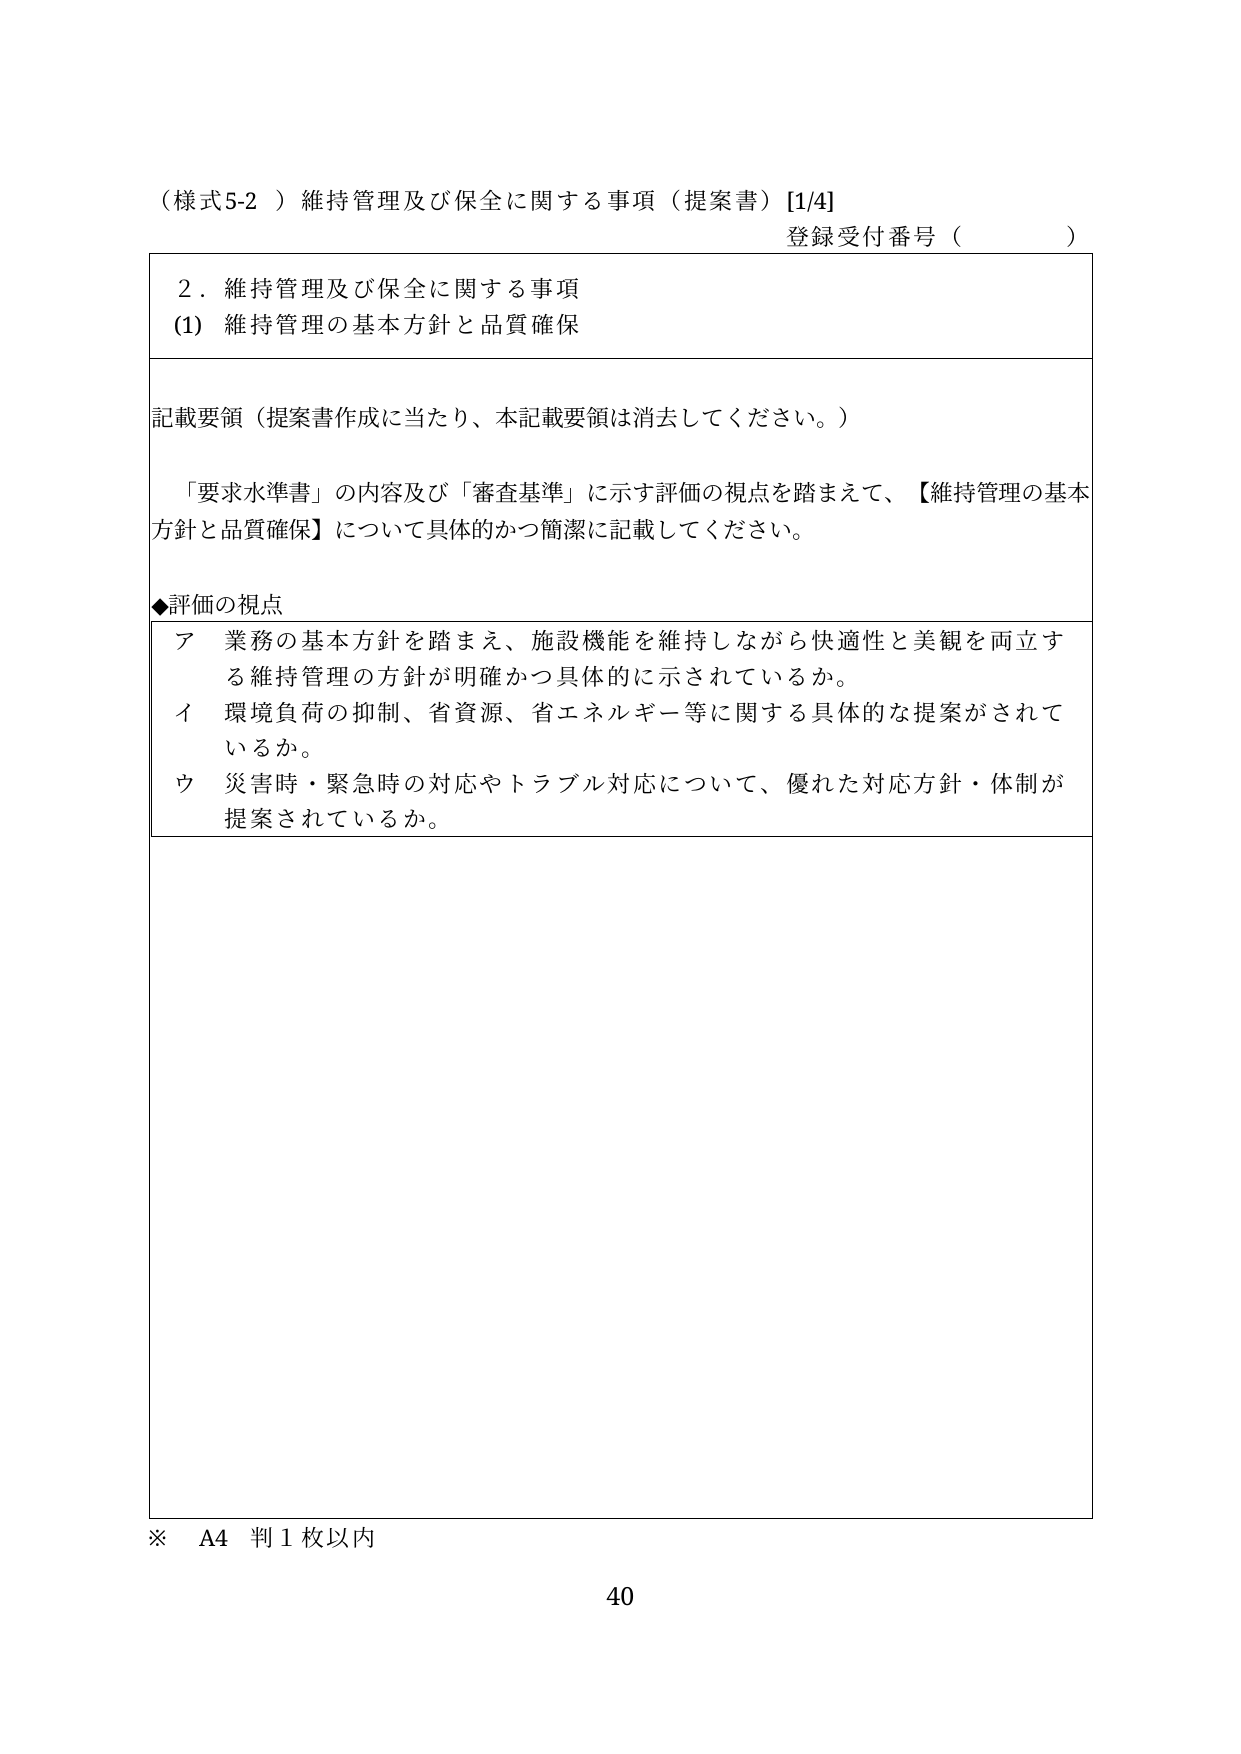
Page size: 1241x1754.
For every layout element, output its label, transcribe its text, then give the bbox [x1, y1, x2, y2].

table_cell 記載要領（提案書作成に当たり、本記載要領は消去してください。） 「要求水準書」の内容及び「審査基準」に示す評価の視点を踏まえて、【維持管理の基本方針と品質確保】について具体的かつ簡潔に記載してください。 ◆評価の視点 [150, 359, 1092, 1518]
text 登録受付番号（ ） [148, 217, 1092, 253]
subtitle （様式5-2）維持管理及び保全に関する事項（提案書）[1/4] [148, 182, 1092, 217]
table_header ２．維持管理及び保全に関する事項 (1) 維持管理の基本方針と品質確保 [150, 254, 1092, 357]
text ※ A4判１枚以内 [148, 1519, 1092, 1554]
